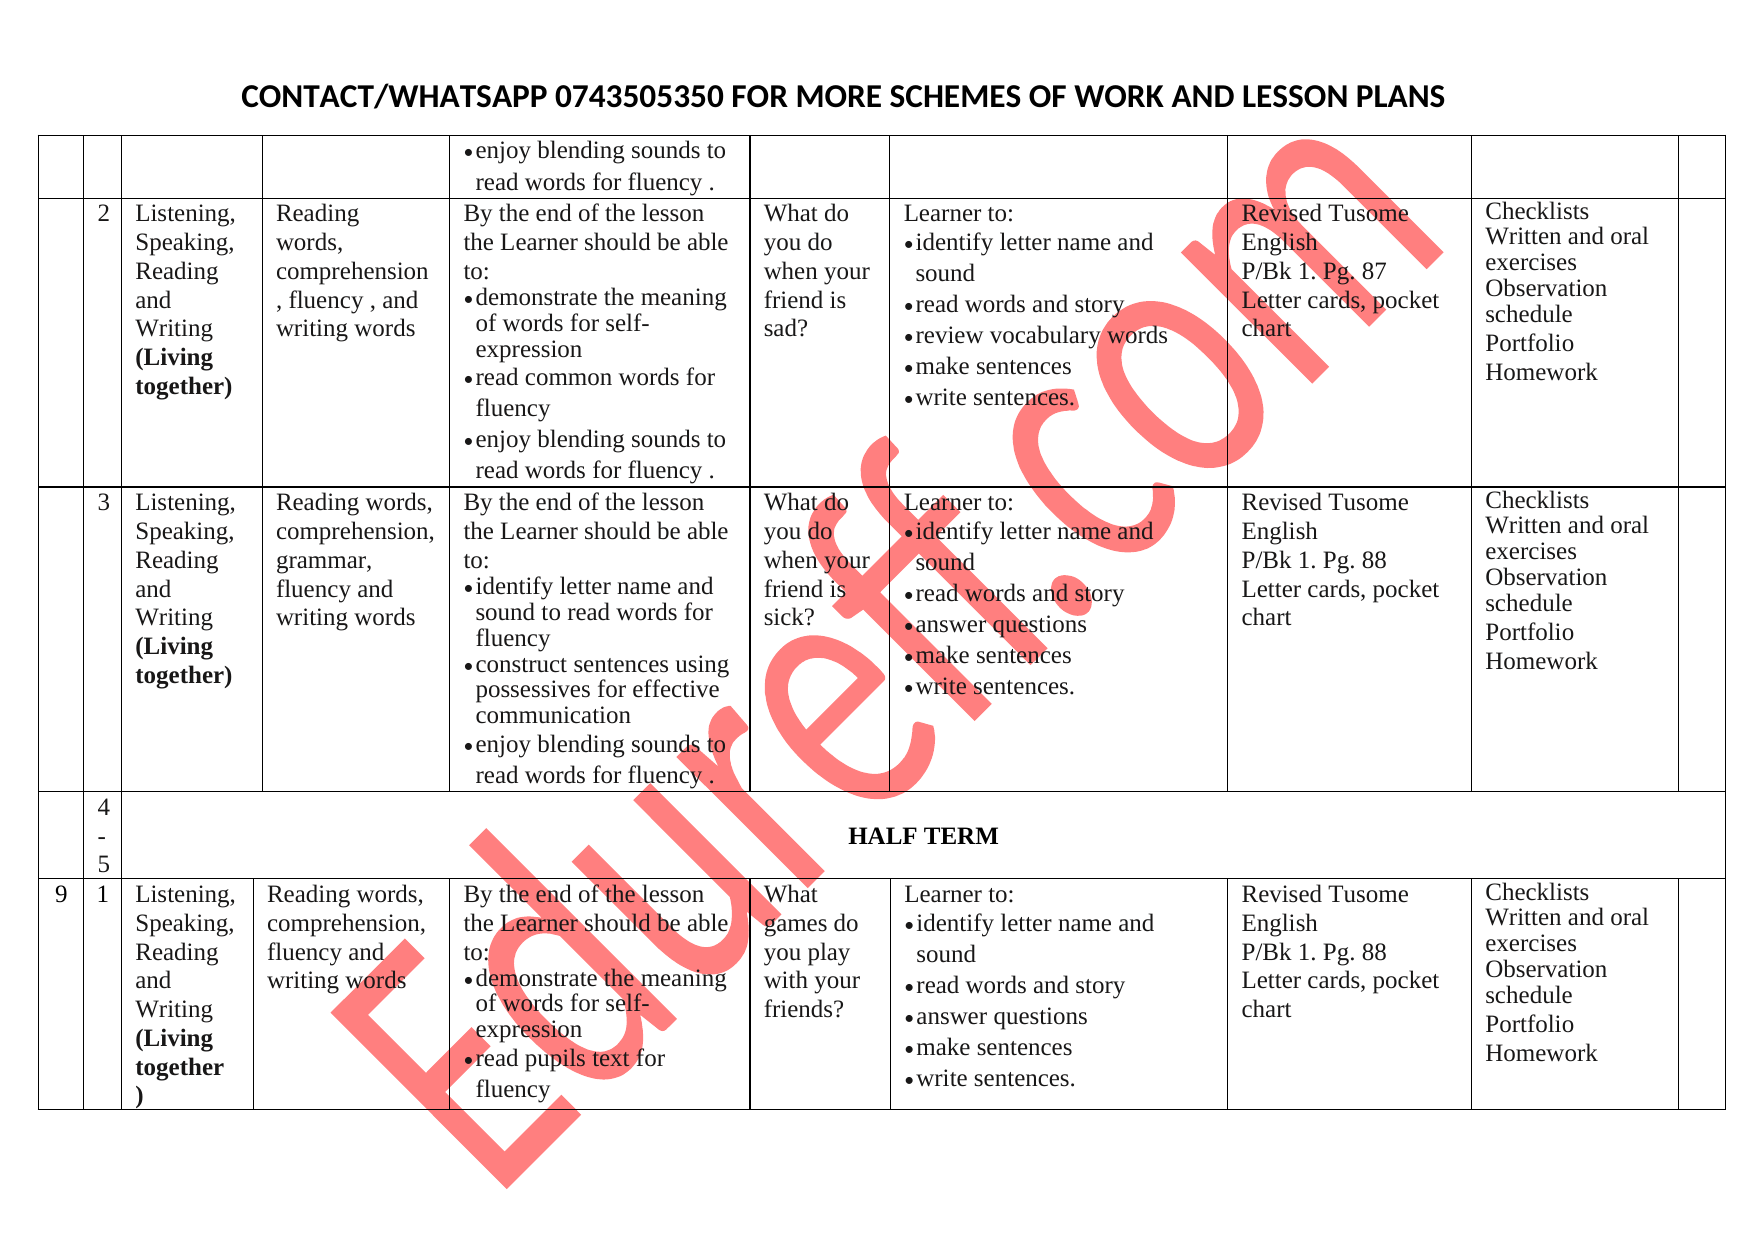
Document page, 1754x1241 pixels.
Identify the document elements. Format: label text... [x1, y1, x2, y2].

table_cell [39, 199, 83, 486]
table_cell Revised Tusome English P/Bk 1. Pg. 88 Letter cards, pocket chart [1228, 488, 1471, 791]
table_cell Listening, Speaking, Reading and Writing (Living together) [122, 488, 262, 791]
table_cell What do you do when your friend is sick? [751, 488, 889, 791]
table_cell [263, 136, 449, 197]
table_cell [1679, 199, 1725, 486]
table_cell [39, 488, 83, 791]
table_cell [450, 879, 749, 1109]
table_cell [122, 879, 253, 1109]
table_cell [450, 136, 749, 197]
table_cell Revised Tusome English P/Bk 1. Pg. 87 Letter cards, pocket chart [1228, 199, 1471, 486]
table_cell By the end of the lesson the Learner should be able to: identify letter name and sound to read words for fluency construct sentences using possessives for effective communication enjoy blending sounds to read words for fluency . [450, 488, 749, 791]
table_cell Reading words, comprehension, grammar, fluency and writing words [263, 488, 449, 791]
table_cell 9 [39, 879, 83, 1109]
table_cell 1 [84, 879, 121, 1109]
table_cell Listening, Speaking, Reading and Writing (Living together) [122, 199, 262, 486]
table_cell HALF TERM [122, 792, 1725, 878]
table_cell What do you do when your friend is sad? [751, 199, 889, 486]
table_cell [1228, 136, 1471, 197]
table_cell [891, 879, 1227, 1109]
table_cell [751, 136, 889, 197]
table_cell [1472, 879, 1678, 1109]
table_cell By the end of the lesson the Learner should be able to: demonstrate the meaning of words for self-expression read common words for fluency enjoy blending sounds to read words for fluency . [450, 199, 749, 486]
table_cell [254, 879, 449, 1109]
table_cell [1679, 488, 1725, 791]
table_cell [1228, 879, 1471, 1109]
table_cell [751, 879, 890, 1109]
table_cell 3 [84, 488, 121, 791]
table_cell 2 [84, 199, 121, 486]
table_cell Learner to: identify letter name and sound read words and story review vocabulary words make sentences write sentences. [890, 199, 1227, 486]
table_cell [1679, 136, 1725, 197]
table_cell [122, 136, 262, 197]
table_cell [1472, 136, 1678, 197]
table_cell 8 [39, 136, 83, 197]
table_cell Checklists Written and oral exercises Observation schedule Portfolio Homework [1472, 488, 1678, 791]
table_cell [890, 136, 1227, 197]
table_cell Checklists Written and oral exercises Observation schedule Portfolio Homework [1472, 199, 1678, 486]
table_cell 4-5 [84, 792, 121, 878]
table_cell [1679, 879, 1725, 1109]
table_cell 1 [84, 136, 121, 197]
table_cell Learner to: identify letter name and sound read words and story answer questions make sentences write sentences. [890, 488, 1227, 791]
table_cell [39, 792, 83, 878]
table_cell Reading words, comprehension, fluency , and writing words [263, 199, 449, 486]
